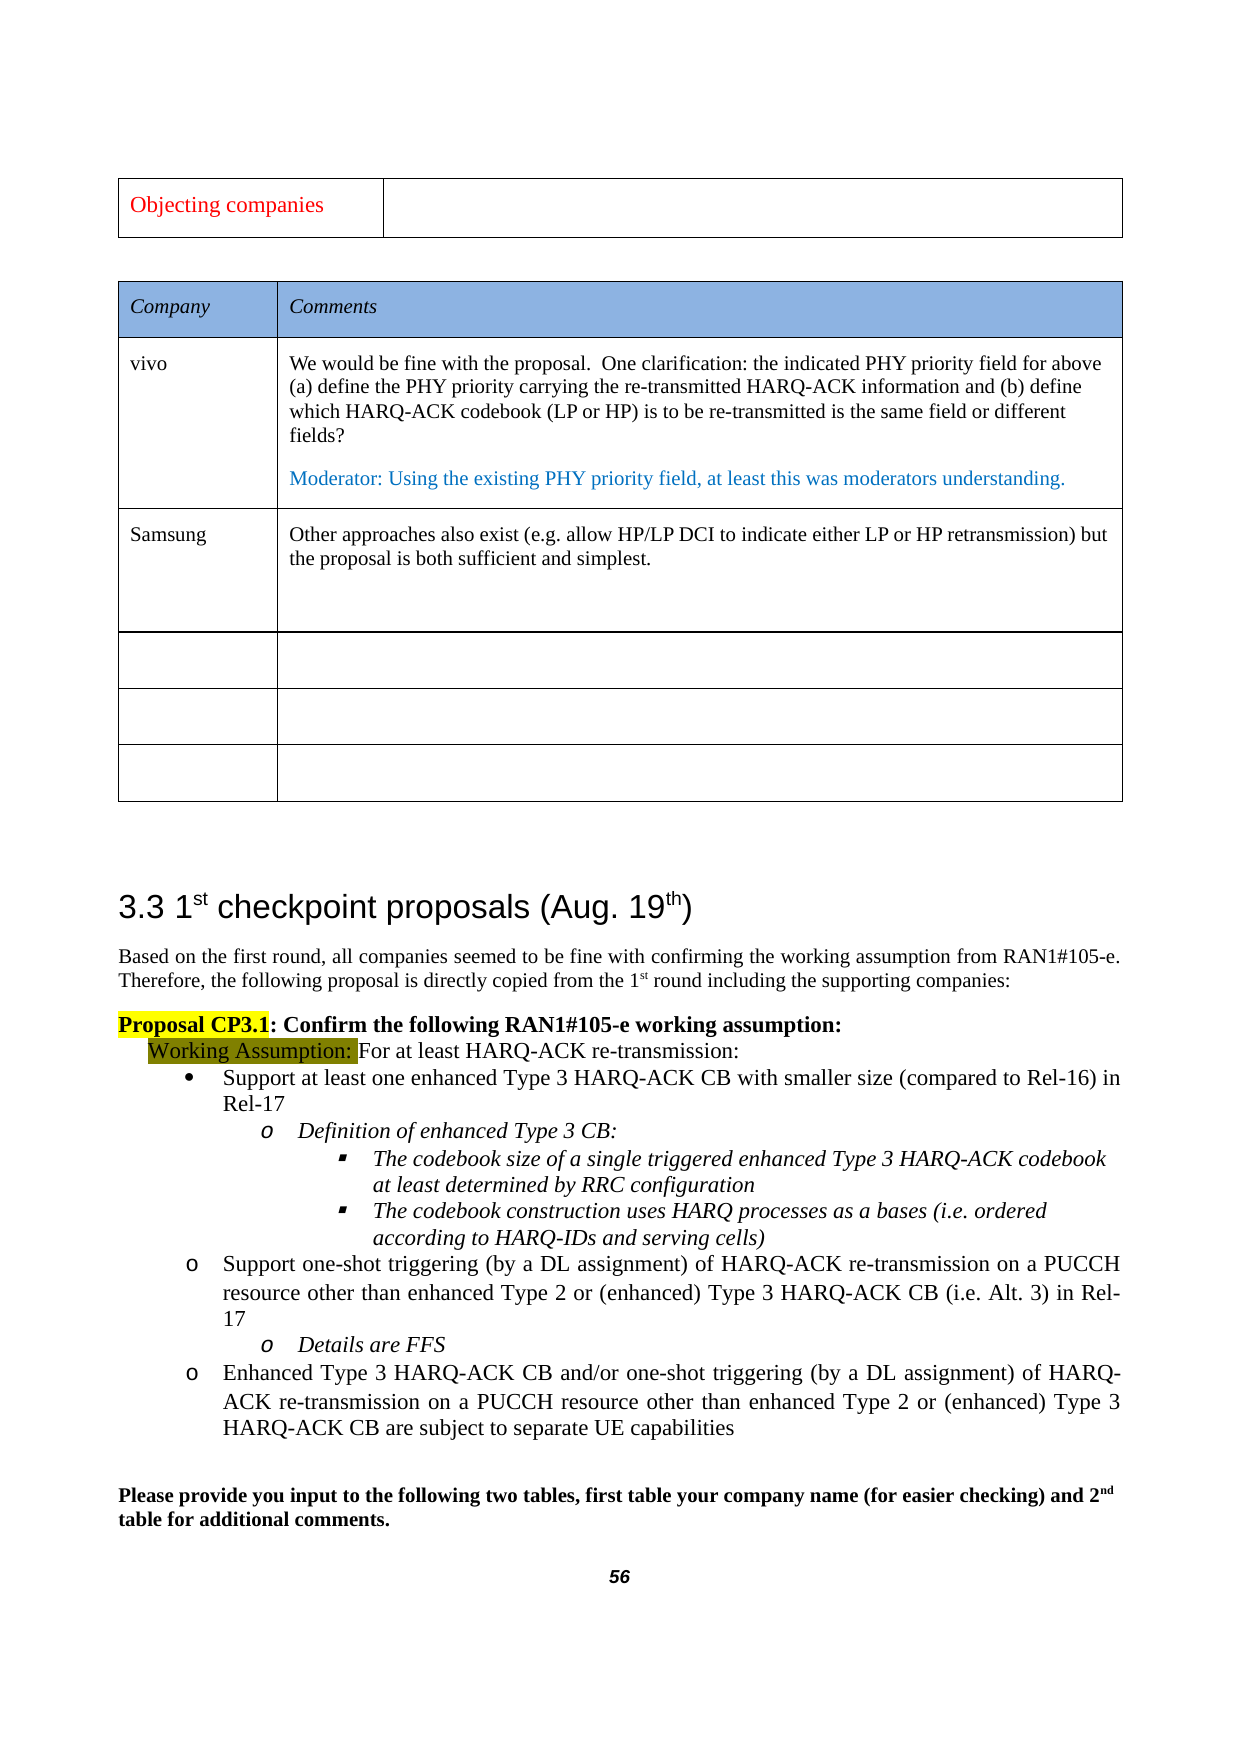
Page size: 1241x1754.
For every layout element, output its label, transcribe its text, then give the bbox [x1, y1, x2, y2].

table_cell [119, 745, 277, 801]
text Based on the first round, all companies seemed to be fine with confirming the working assumption from RAN1#105-e. Therefore, the following proposal is directly copied from the 1st round including the supporting companies: [118, 944, 1122, 992]
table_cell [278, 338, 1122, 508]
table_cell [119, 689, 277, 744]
list Definition of enhanced Type 3 CB: [260, 1117, 1122, 1145]
text Proposal CP3.1: Confirm the following RAN1#105-e working assumption: [269, 1011, 1122, 1038]
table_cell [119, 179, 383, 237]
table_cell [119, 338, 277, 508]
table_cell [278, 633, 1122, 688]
list The codebook size of a single triggered enhanced Type 3 HARQ-ACK codebook at least determined by RRC configuration [335, 1145, 1122, 1198]
list Support one-shot triggering (by a DL assignment) of HARQ-ACK re-transmission on a PUCCH resource other than enhanced Type 2 or (enhanced) Type 3 HARQ-ACK CB (i.e. Alt. 3) in Rel-17 [185, 1250, 1122, 1331]
text Please provide you input to the following two tables, first table your company name (for easier checking) and 2nd table for additional comments. [118, 1483, 1122, 1531]
list Details are FFS [260, 1331, 1122, 1359]
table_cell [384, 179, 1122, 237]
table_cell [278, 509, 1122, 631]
list The codebook construction uses HARQ processes as a bases (i.e. ordered according to HARQ-IDs and serving cells) [335, 1198, 1122, 1250]
list Support at least one enhanced Type 3 HARQ-ACK CB with smaller size (compared to Rel-16) in Rel-17 [185, 1064, 1122, 1117]
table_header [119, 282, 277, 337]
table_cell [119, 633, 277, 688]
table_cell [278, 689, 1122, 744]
list 1st checkpoint proposals (Aug. 19th) [118, 887, 1122, 926]
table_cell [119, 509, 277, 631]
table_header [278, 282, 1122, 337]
list Enhanced Type 3 HARQ-ACK CB and/or one-shot triggering (by a DL assignment) of HARQ-ACK re-transmission on a PUCCH resource other than enhanced Type 2 or (enhanced) Type 3 HARQ-ACK CB are subject to separate UE capabilities [185, 1359, 1122, 1440]
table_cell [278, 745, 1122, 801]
text Working Assumption: For at least HARQ-ACK re-transmission: [358, 1038, 1122, 1064]
